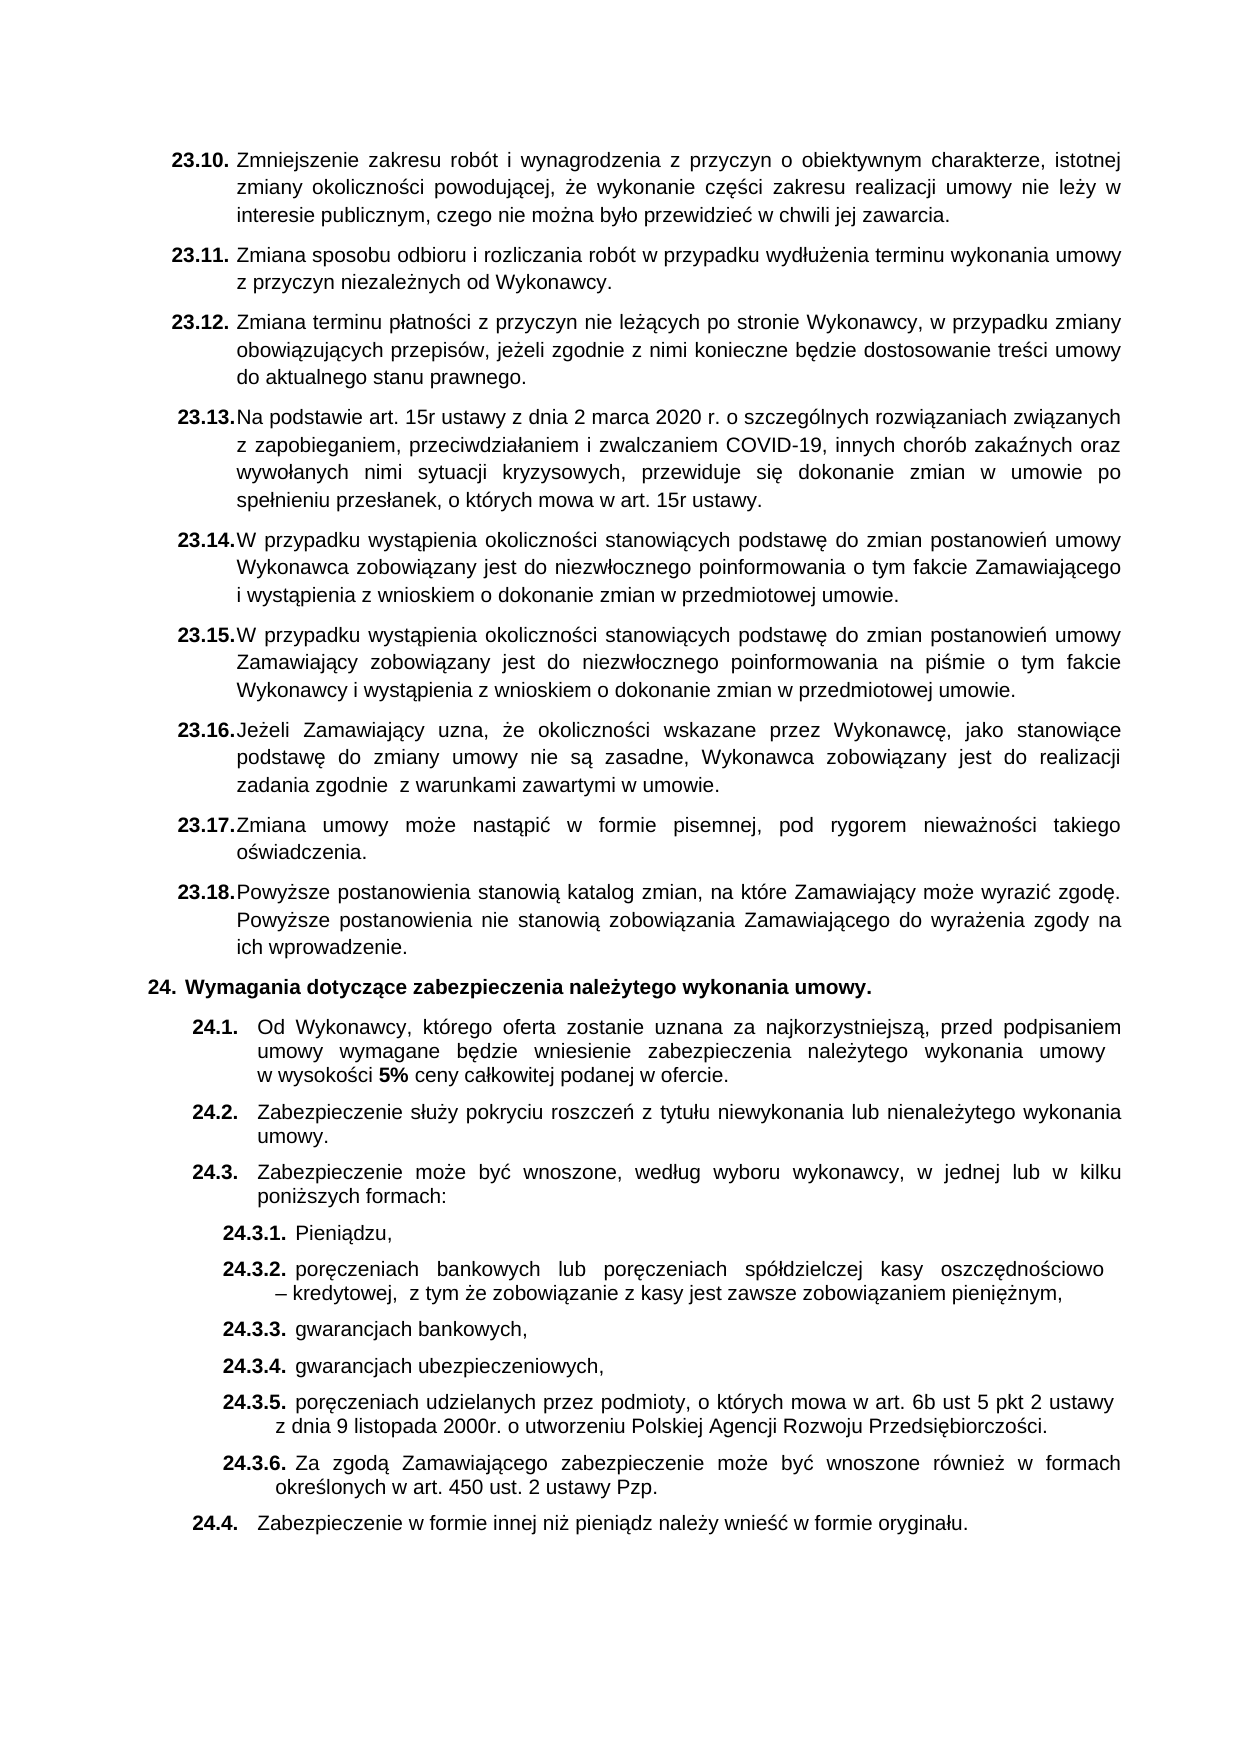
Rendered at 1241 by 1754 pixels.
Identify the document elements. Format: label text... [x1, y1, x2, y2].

list Zabezpieczenie w formie innej niż pieniądz należy wnieść w formie oryginału. [192, 1511, 1122, 1535]
list Jeżeli Zamawiający uzna, że okoliczności wskazane przez Wykonawcę, jako stanowiące podstawę do zmiany umowy nie są zasadne, Wykonawca zobowiązany jest do realizacji zadania zgodnie z warunkami zawartymi w umowie. [177, 718, 1122, 797]
list gwarancjach bankowych, [223, 1317, 1122, 1341]
list Od Wykonawcy, którego oferta zostanie uznana za najkorzystniejszą, przed podpisaniem umowy wymagane będzie wniesienie zabezpieczenia należytego wykonania umowy w wysokości 5% ceny całkowitej podanej w ofercie. [192, 1015, 1122, 1087]
list Zmiana terminu płatności z przyczyn nie leżących po stronie Wykonawcy, w przypadku zmiany obowiązujących przepisów, jeżeli zgodnie z nimi konieczne będzie dostosowanie treści umowy do aktualnego stanu prawnego. [171, 310, 1122, 389]
list poręczeniach bankowych lub poręczeniach spółdzielczej kasy oszczędnościowo – kredytowej, z tym że zobowiązanie z kasy jest zawsze zobowiązaniem pieniężnym, [223, 1257, 1122, 1305]
list Zabezpieczenie może być wnoszone, według wyboru wykonawcy, w jednej lub w kilku poniższych formach: [192, 1160, 1122, 1208]
list W przypadku wystąpienia okoliczności stanowiących podstawę do zmian postanowień umowy Wykonawca zobowiązany jest do niezwłocznego poinformowania o tym fakcie Zamawiającego i wystąpienia z wnioskiem o dokonanie zmian w przedmiotowej umowie. [177, 528, 1122, 607]
list Za zgodą Zamawiającego zabezpieczenie może być wnoszone również w formach określonych w art. 450 ust. 2 ustawy Pzp. [223, 1451, 1122, 1498]
list Pieniądzu, [223, 1220, 1122, 1244]
list Wymagania dotyczące zabezpieczenia należytego wykonania umowy. [148, 975, 1122, 999]
list Zmiana umowy może nastąpić w formie pisemnej, pod rygorem nieważności takiego oświadczenia. [177, 813, 1122, 864]
list Na podstawie art. 15r ustawy z dnia 2 marca 2020 r. o szczególnych rozwiązaniach związanych z zapobieganiem, przeciwdziałaniem i zwalczaniem COVID-19, innych chorób zakaźnych oraz wywołanych nimi sytuacji kryzysowych, przewiduje się dokonanie zmian w umowie po spełnieniu przesłanek, o których mowa w art. 15r ustawy. [177, 405, 1122, 512]
list gwarancjach ubezpieczeniowych, [223, 1354, 1122, 1378]
list poręczeniach udzielanych przez podmioty, o których mowa w art. 6b ust 5 pkt 2 ustawy z dnia 9 listopada 2000r. o utworzeniu Polskiej Agencji Rozwoju Przedsiębiorczości. [223, 1390, 1122, 1438]
list Zmniejszenie zakresu robót i wynagrodzenia z przyczyn o obiektywnym charakterze, istotnej zmiany okoliczności powodującej, że wykonanie części zakresu realizacji umowy nie leży w interesie publicznym, czego nie można było przewidzieć w chwili jej zawarcia. [171, 148, 1122, 227]
list Powyższe postanowienia stanowią katalog zmian, na które Zamawiający może wyrazić zgodę. Powyższe postanowienia nie stanowią zobowiązania Zamawiającego do wyrażenia zgody na ich wprowadzenie. [177, 880, 1122, 959]
list Zabezpieczenie służy pokryciu roszczeń z tytułu niewykonania lub nienależytego wykonania umowy. [192, 1099, 1122, 1147]
list W przypadku wystąpienia okoliczności stanowiących podstawę do zmian postanowień umowy Zamawiający zobowiązany jest do niezwłocznego poinformowania na piśmie o tym fakcie Wykonawcy i wystąpienia z wnioskiem o dokonanie zmian w przedmiotowej umowie. [177, 623, 1122, 702]
list Zmiana sposobu odbioru i rozliczania robót w przypadku wydłużenia terminu wykonania umowy z przyczyn niezależnych od Wykonawcy. [171, 243, 1122, 294]
